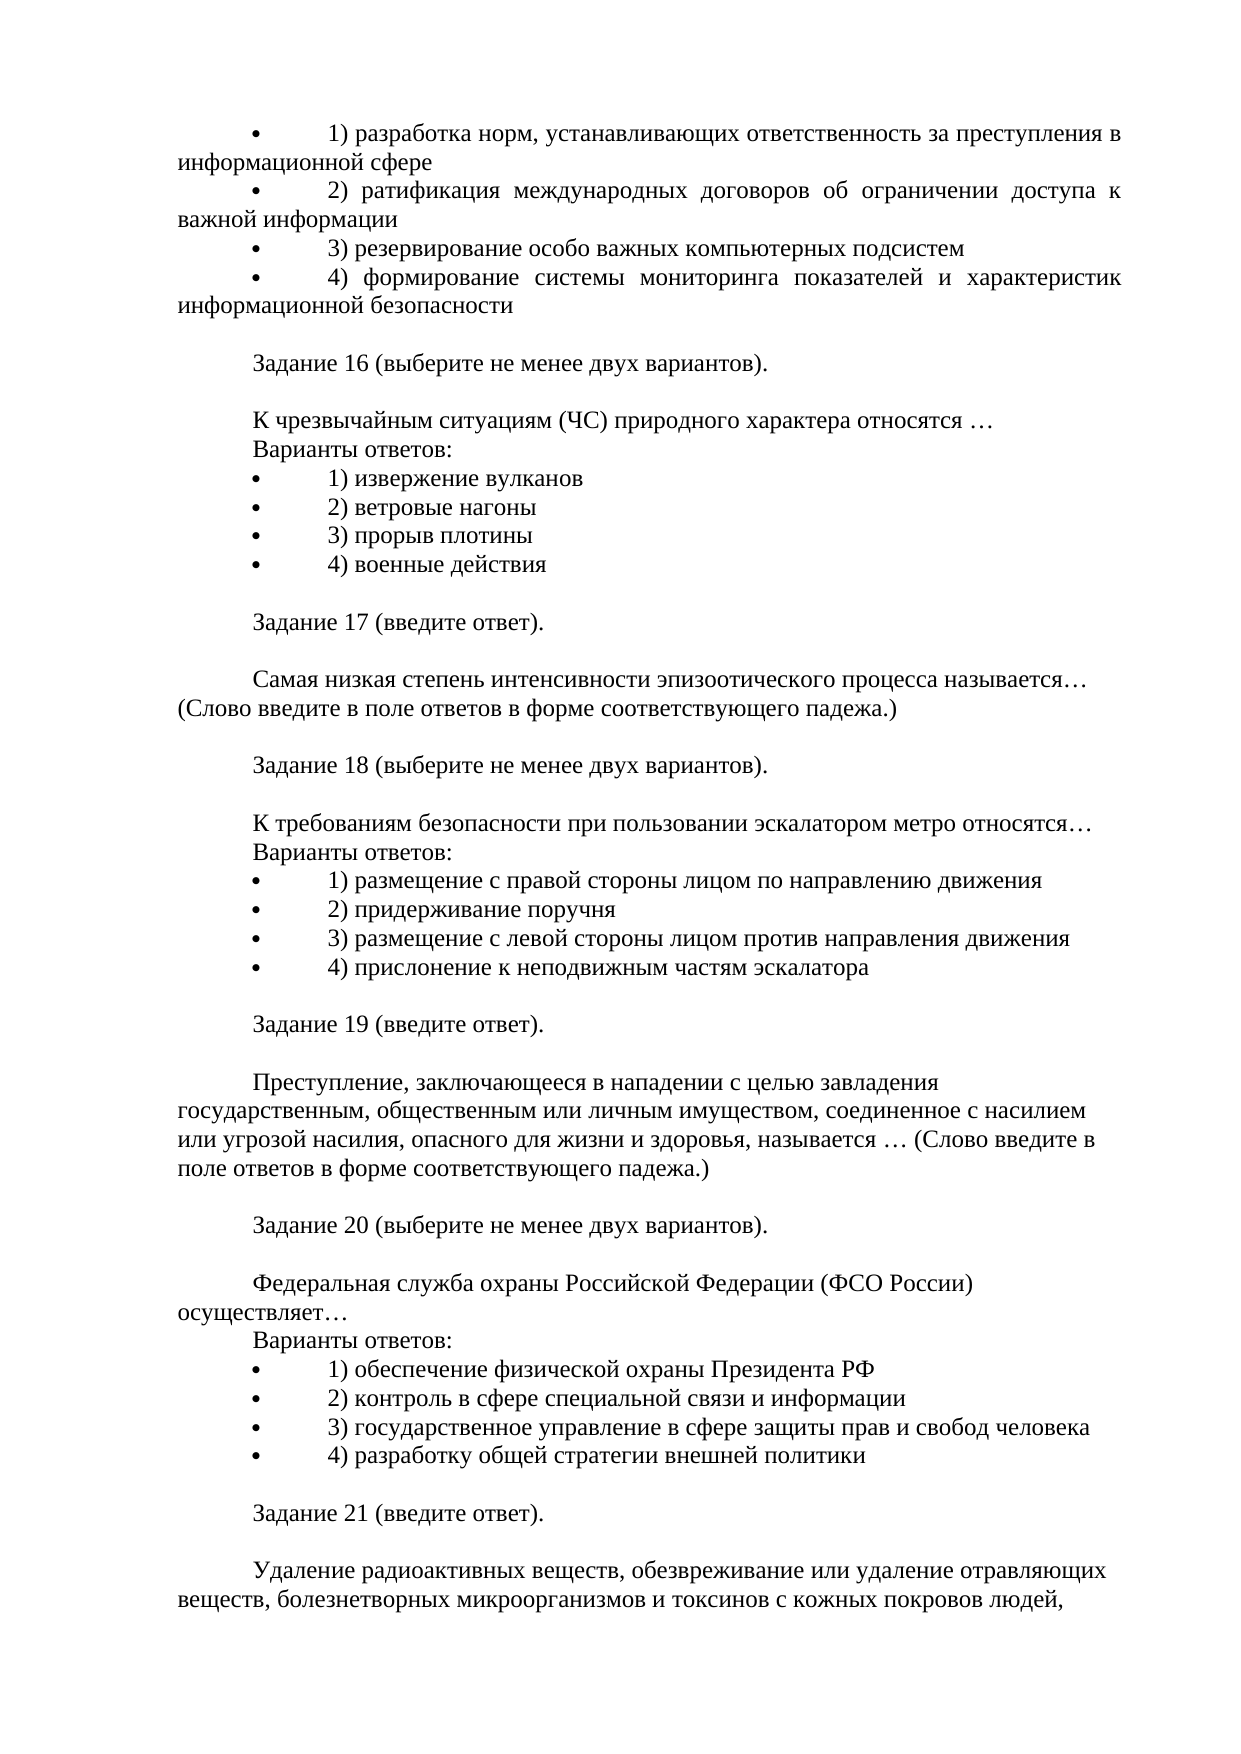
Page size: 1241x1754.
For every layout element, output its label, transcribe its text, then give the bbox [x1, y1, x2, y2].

list 4) прислонение к неподвижным частям эскалатора [177, 952, 1122, 981]
text Варианты ответов: [177, 837, 1122, 866]
list 1) извержение вулканов [177, 463, 1122, 492]
list 2) ветровые нагоны [177, 492, 1122, 521]
text Самая низкая степень интенсивности эпизоотического процесса называется… (Слово введите в поле ответов в форме соответствующего падежа.) [177, 664, 1122, 722]
text Задание 20 (выберите не менее двух вариантов). [177, 1211, 1122, 1239]
list 4) военные действия [177, 549, 1122, 578]
text Задание 16 (выберите не менее двух вариантов). [177, 348, 1122, 377]
text Варианты ответов: [177, 434, 1122, 463]
list 1) размещение с правой стороны лицом по направлению движения [177, 866, 1122, 894]
list 2) ратификация международных договоров об ограничении доступа к важной информации [177, 176, 1122, 233]
list 4) формирование системы мониторинга показателей и характеристик информационной безопасности [177, 262, 1122, 319]
text Федеральная служба охраны Российской Федерации (ФСО России) осуществляет… [177, 1268, 1122, 1326]
text Варианты ответов: [177, 1326, 1122, 1354]
text К чрезвычайным ситуациям (ЧС) природного характера относятся … [177, 406, 1122, 434]
text Задание 17 (введите ответ). [177, 607, 1122, 636]
text Задание 19 (введите ответ). [177, 1009, 1122, 1038]
text К требованиям безопасности при пользовании эскалатором метро относятся… [177, 808, 1122, 837]
list 4) разработку общей стратегии внешней политики [177, 1441, 1122, 1469]
list 3) размещение с левой стороны лицом против направления движения [177, 923, 1122, 952]
list 1) разработка норм, устанавливающих ответственность за преступления в информационной сфере [177, 118, 1122, 176]
list 3) прорыв плотины [177, 521, 1122, 549]
text Преступление, заключающееся в нападении с целью завладения государственным, общественным или личным имуществом, соединенное с насилием или угрозой насилия, опасного для жизни и здоровья, называется … (Слово введите в поле ответов в форме соответствующего падежа.) [177, 1067, 1122, 1182]
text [177, 1556, 1122, 1613]
text Задание 18 (выберите не менее двух вариантов). [177, 751, 1122, 779]
list 2) придерживание поручня [177, 894, 1122, 923]
list 3) резервирование особо важных компьютерных подсистем [177, 233, 1122, 262]
list 3) государственное управление в сфере защиты прав и свобод человека [177, 1412, 1122, 1441]
list 1) обеспечение физической охраны Президента РФ [177, 1354, 1122, 1383]
list 2) контроль в сфере специальной связи и информации [177, 1383, 1122, 1412]
text Задание 21 (введите ответ). [177, 1498, 1122, 1527]
